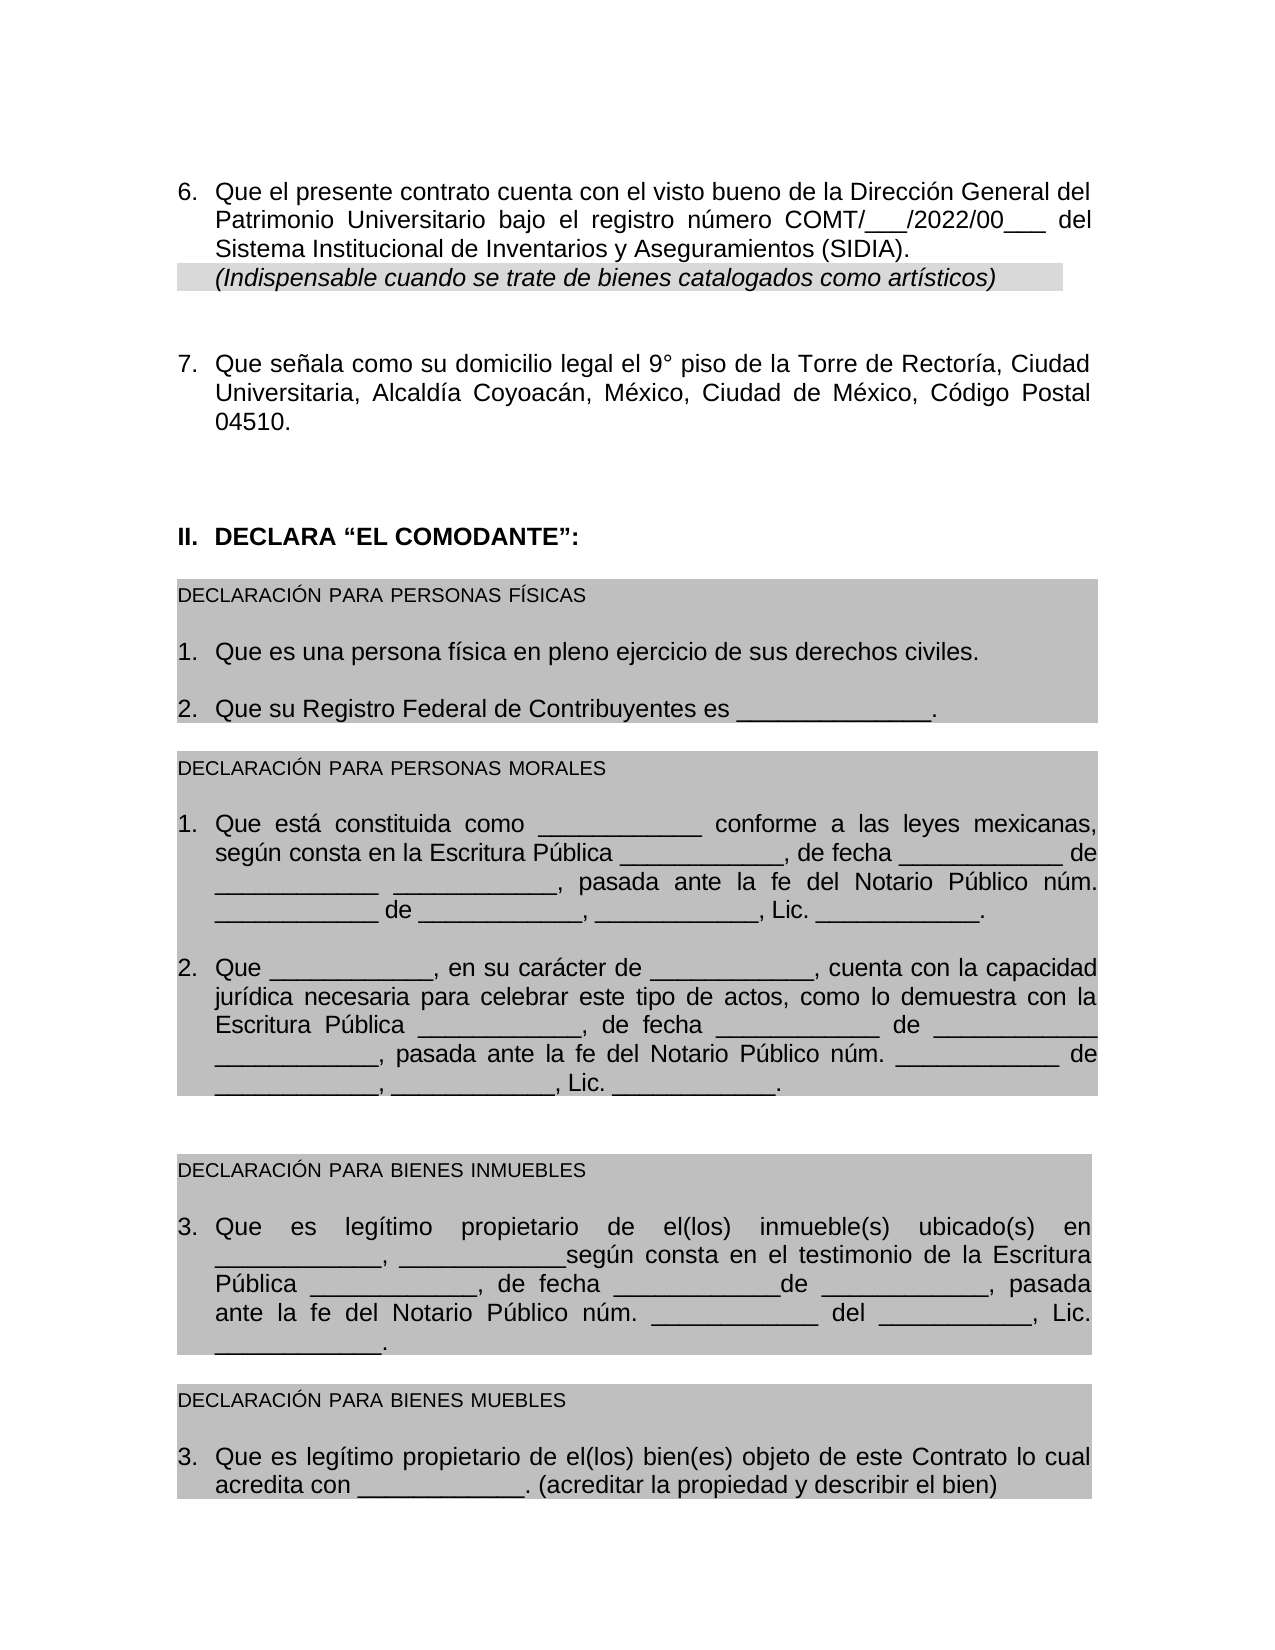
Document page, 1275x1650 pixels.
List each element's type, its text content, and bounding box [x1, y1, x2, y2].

list Que el presente contrato cuenta con el visto bueno de la Dirección General del Patrimonio Universitario bajo el registro número COMT/___/2022/00___ del Sistema Institucional de Inventarios y Aseguramientos (SIDIA). [177, 176, 1092, 263]
subtitle Que ____________, en su carácter de ____________, cuenta con la capacidad jurídica necesaria para celebrar este tipo de actos, como lo demuestra con ____________, de fecha ____________ de ____________ ____________, pasada ante la fe del Notario Público núm. ____________ de ____________, ____________, Lic. ____________. [177, 953, 1098, 1096]
subtitle declaración para bienes inmuebles [177, 1154, 1092, 1183]
subtitle declaración para personas físicas [177, 579, 1098, 608]
list Que es legítimo propietario de el(los) inmueble(s) ubicado(s) en ____________, ____________según consta en el testimonio de ____________, de fecha ____________de ____________, pasada ante la fe del Notario Público núm. ____________ del ___________, Lic. ____________. [177, 1211, 1092, 1355]
list Que su Registro Federal de Contribuyentes es ______________. [177, 694, 1098, 723]
list Que es una persona física en pleno ejercicio de sus derechos civiles. [177, 636, 1098, 665]
subtitle Que está constituida como ____________ conforme a las leyes mexicanas, según consta en ____________, de fecha ____________ de ____________ ____________, pasada ante la fe del Notario Público núm. ____________ de ____________, ____________, Lic. ____________. [177, 809, 1098, 924]
text (Indispensable cuando se trate de bienes catalogados como artísticos) [177, 263, 1063, 291]
list Que señala como su domicilio legal el 9° piso de la Torre de Rectoría, Ciudad Universitaria, Alcaldía Coyoacán, México, Ciudad de México, Código Postal 04510. [177, 349, 1092, 435]
subtitle declaración para bienes muebles [177, 1384, 1092, 1413]
text II. DECLARA “EL COMODANTE”: [177, 521, 1092, 550]
subtitle declaración para personas morales [177, 751, 1098, 780]
list Que es legítimo propietario de el(los) bien(es) objeto de este Contrato lo cual acredita con ____________. (acreditar la propiedad y describir el bien) [177, 1441, 1092, 1499]
